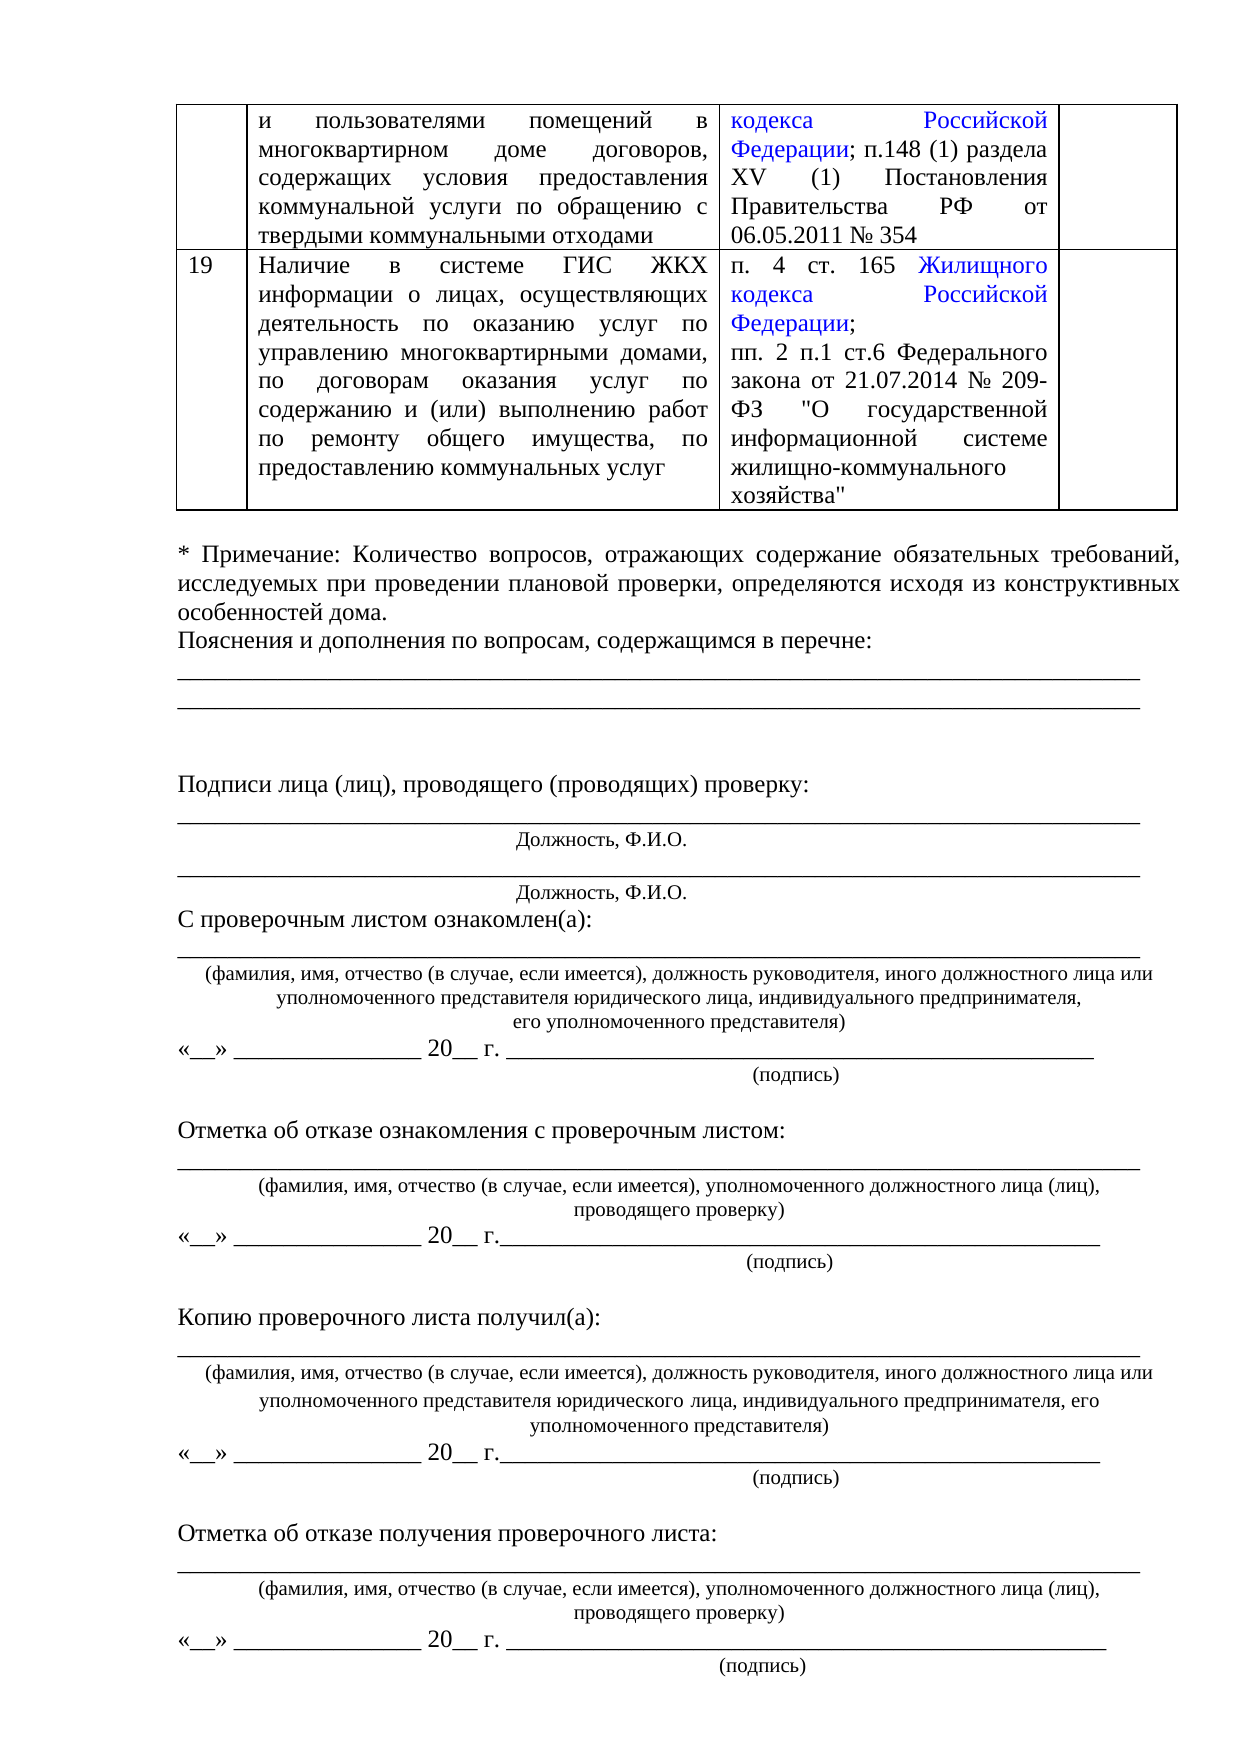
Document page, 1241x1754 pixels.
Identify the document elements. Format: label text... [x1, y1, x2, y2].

text (подпись) [177, 1062, 1181, 1086]
text * Примечание: Количество вопросов, отражающих содержание обязательных требований, исследуемых при проведении плановой проверки, определяются исходя из конструктивных особенностей дома. [177, 539, 1181, 626]
text (фамилия, имя, отчество (в случае, если имеется), должность руководителя, иного должностного лица или уполномоченного представителя юридического лица, индивидуального предпринимателя, [177, 961, 1181, 1009]
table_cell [248, 105, 719, 249]
text Отметка об отказе получения проверочного листа: [177, 1518, 1181, 1547]
text Отметка об отказе ознакомления с проверочным листом: [177, 1115, 1181, 1144]
text «__» _______________ 20__ г.________________________________________________ [177, 1437, 1181, 1465]
text _____________________________________________________________________________ [177, 932, 1181, 961]
table_cell 18 [177, 105, 246, 249]
text _____________________________________________________________________________ [177, 1144, 1181, 1172]
text Пояснения и дополнения по вопросам, содержащимся в перечне: [177, 626, 1181, 654]
text (подпись) [177, 1249, 1181, 1273]
text (фамилия, имя, отчество (в случае, если имеется), уполномоченного должностного лица (лиц), [177, 1172, 1181, 1197]
text «__» _______________ 20__ г.________________________________________________ [177, 1221, 1181, 1249]
text С проверочным листом ознакомлен(а): [177, 904, 1181, 932]
text (подпись) [177, 1465, 1181, 1489]
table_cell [720, 105, 1058, 249]
text «__» _______________ 20__ г. ________________________________________________ [177, 1624, 1181, 1652]
table_cell п. 4 ст. 165 Жилищного кодекса Российской Федерации; пп. 2 п.1 ст.6 Федерального закона от 21.07.2014 № 209-ФЗ "О государственной информационной системе жилищно-коммунального хозяйства" [720, 250, 1058, 509]
text Копию проверочного листа получил(а): [177, 1302, 1181, 1331]
table_cell [1060, 105, 1176, 249]
text _____________________________________________________________________________ [177, 654, 1181, 683]
text Должность, Ф.И.О. [177, 827, 1181, 851]
text (фамилия, имя, отчество (в случае, если имеется), уполномоченного должностного лица (лиц), [177, 1576, 1181, 1600]
text _____________________________________________________________________________ [177, 683, 1181, 712]
text «__» _______________ 20__ г. _______________________________________________ [177, 1033, 1181, 1062]
text (подпись) [177, 1652, 1181, 1677]
text (фамилия, имя, отчество (в случае, если имеется), должность руководителя, иного должностного лица или уполномоченного представителя юридического лица, индивидуального предпринимателя, его уполномоченного представителя) [177, 1360, 1181, 1437]
text Подписи лица (лиц), проводящего (проводящих) проверку: [177, 769, 1181, 798]
text его уполномоченного представителя) [177, 1009, 1181, 1033]
text Должность, Ф.И.О. [177, 880, 1181, 904]
text проводящего проверку) [177, 1600, 1181, 1624]
text _____________________________________________________________________________ [177, 1331, 1181, 1360]
text проводящего проверку) [177, 1197, 1181, 1221]
text _____________________________________________________________________________ [177, 851, 1181, 880]
table_cell 19 [177, 250, 246, 509]
table_cell Наличие в системе ГИС ЖКХ информации о лицах, осуществляющих деятельность по оказанию услуг по управлению многоквартирными домами, по договорам оказания услуг по содержанию и (или) выполнению работ по ремонту общего имущества, по предоставлению коммунальных услуг [248, 250, 719, 509]
table_cell [1060, 250, 1176, 509]
text _____________________________________________________________________________ [177, 1547, 1181, 1576]
text _____________________________________________________________________________ [177, 798, 1181, 827]
